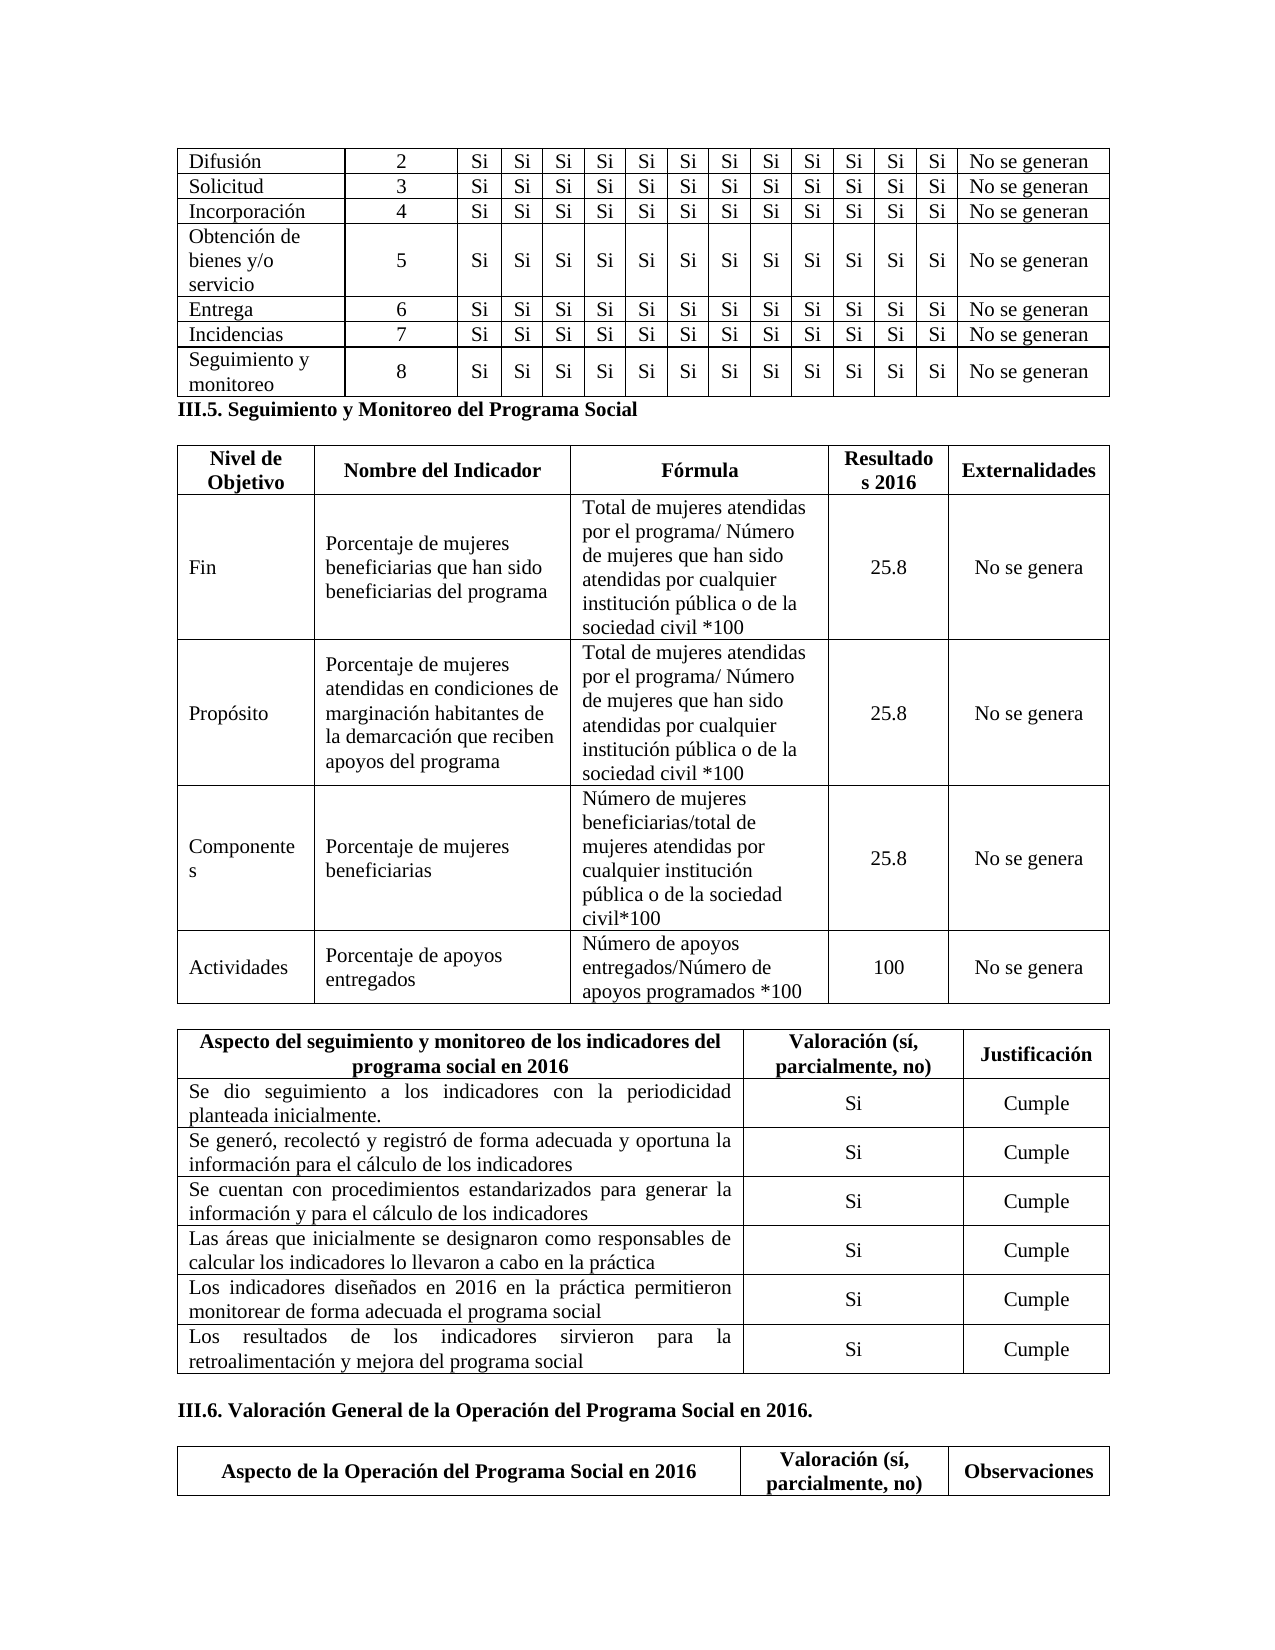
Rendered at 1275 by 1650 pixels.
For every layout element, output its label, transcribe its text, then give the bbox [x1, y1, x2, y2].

table_cell Número de mujeres beneficiarias/total de mujeres atendidas por cualquier institución pública o de la sociedad civil*100 [571, 786, 828, 930]
table_cell Si [585, 149, 625, 173]
table_cell No se generan [958, 322, 1109, 346]
table_cell Solicitud [178, 174, 344, 198]
table_cell Si [502, 174, 542, 198]
table_cell Cumple [964, 1177, 1109, 1225]
table_cell No se generan [958, 174, 1109, 198]
table_cell Si [709, 348, 750, 396]
table_cell Si [751, 348, 791, 396]
table_cell Si [744, 1226, 963, 1274]
table_cell Si [668, 149, 708, 173]
table_cell Si [668, 297, 708, 321]
table_cell No se genera [949, 786, 1109, 930]
table_cell Si [917, 322, 957, 346]
table_cell Si [875, 348, 916, 396]
table_cell Si [744, 1128, 963, 1176]
table_cell Si [585, 174, 625, 198]
table_cell Si [668, 199, 708, 223]
table_header Valoración (sí, parcialmente, no) [741, 1447, 948, 1495]
table_cell Si [744, 1275, 963, 1323]
table_cell Si [585, 199, 625, 223]
table_cell Incidencias [178, 322, 344, 346]
table_cell Si [626, 322, 667, 346]
table_cell Si [834, 322, 874, 346]
table_cell Si [751, 174, 791, 198]
table_cell 5 [346, 224, 457, 296]
text III.5. Seguimiento y Monitoreo del Programa Social [177, 397, 1098, 421]
table_cell Si [709, 322, 750, 346]
table_cell No se generan [958, 224, 1109, 296]
table_cell Número de apoyos entregados/Número de apoyos programados *100 [571, 931, 828, 1003]
table_cell Si [626, 348, 667, 396]
table_cell Si [458, 224, 501, 296]
table_cell Si [834, 174, 874, 198]
table_cell 6 [346, 297, 457, 321]
table_cell Si [585, 224, 625, 296]
table_cell Actividades [178, 931, 314, 1003]
table_cell Si [792, 199, 833, 223]
table_cell Si [751, 224, 791, 296]
table_cell Si [875, 174, 916, 198]
table_cell Si [917, 174, 957, 198]
table_cell Si [875, 199, 916, 223]
table_cell Si [585, 348, 625, 396]
table_header Valoración (sí, parcialmente, no) [744, 1030, 963, 1078]
table_cell Si [543, 174, 584, 198]
table_cell Si [543, 199, 584, 223]
table_cell Si [917, 297, 957, 321]
table_cell Fin [178, 495, 314, 639]
table_cell Si [626, 199, 667, 223]
table_cell Difusión [178, 149, 344, 173]
table_cell Se dio seguimiento a los indicadores con la periodicidad planteada inicialmente. [178, 1079, 743, 1127]
table_cell Si [792, 322, 833, 346]
table_cell 100 [829, 931, 948, 1003]
table_cell Incorporación [178, 199, 344, 223]
table_cell Si [668, 224, 708, 296]
table_cell Si [744, 1079, 963, 1127]
table_cell Si [543, 348, 584, 396]
table_cell Si [709, 199, 750, 223]
table_cell Si [792, 224, 833, 296]
table_cell No se genera [949, 931, 1109, 1003]
table_cell 25.8 [829, 786, 948, 930]
table_cell Si [585, 297, 625, 321]
table_cell Porcentaje de mujeres beneficiarias que han sido beneficiarias del programa [315, 495, 570, 639]
table_cell Se generó, recolectó y registró de forma adecuada y oportuna la información para el cálculo de los indicadores [178, 1128, 743, 1176]
table_cell No se generan [958, 297, 1109, 321]
table_cell Si [709, 174, 750, 198]
table_cell Si [834, 348, 874, 396]
table_cell Cumple [964, 1128, 1109, 1176]
table_cell Si [709, 149, 750, 173]
table_cell Si [917, 199, 957, 223]
table_cell Si [502, 297, 542, 321]
table_cell Los indicadores diseñados en 2016 en la práctica permitieron monitorear de forma adecuada el programa social [178, 1275, 743, 1323]
table_cell Si [834, 297, 874, 321]
table_cell 7 [346, 322, 457, 346]
table_cell Si [875, 322, 916, 346]
table_header Fórmula [571, 446, 828, 494]
table_cell Si [875, 224, 916, 296]
table_cell Cumple [964, 1079, 1109, 1127]
table_cell Si [458, 174, 501, 198]
table_cell 4 [346, 199, 457, 223]
table_cell 8 [346, 348, 457, 396]
table_cell Si [502, 149, 542, 173]
text III.6. Valoración General de la Operación del Programa Social en 2016. [177, 1398, 1098, 1422]
table_cell Si [875, 149, 916, 173]
table_cell 25.8 [829, 640, 948, 785]
table_cell No se generan [958, 348, 1109, 396]
table_header Nombre del Indicador [315, 446, 570, 494]
table_cell Si [751, 297, 791, 321]
table_cell Si [458, 149, 501, 173]
table_cell Si [917, 149, 957, 173]
table_cell Si [543, 149, 584, 173]
table_cell Si [751, 322, 791, 346]
table_cell Si [834, 149, 874, 173]
table_cell Si [458, 322, 501, 346]
table_cell Si [709, 224, 750, 296]
table_cell Si [668, 348, 708, 396]
table_cell Si [543, 297, 584, 321]
table_cell Si [792, 149, 833, 173]
table_cell Porcentaje de apoyos entregados [315, 931, 570, 1003]
table_cell Si [792, 348, 833, 396]
table_cell Se cuentan con procedimientos estandarizados para generar la información y para el cálculo de los indicadores [178, 1177, 743, 1225]
table_cell Cumple [964, 1325, 1109, 1373]
table_cell Si [792, 297, 833, 321]
table_cell Componentes [178, 786, 314, 930]
table_header Resultados 2016 [829, 446, 948, 494]
table_cell No se genera [949, 640, 1109, 785]
table_cell Si [626, 224, 667, 296]
table_cell Cumple [964, 1275, 1109, 1323]
table_cell Si [751, 199, 791, 223]
table_cell 3 [346, 174, 457, 198]
table_cell Si [709, 297, 750, 321]
table_cell Si [792, 174, 833, 198]
table_cell Los resultados de los indicadores sirvieron para la retroalimentación y mejora del programa social [178, 1325, 743, 1373]
table_cell Si [875, 297, 916, 321]
table_cell Propósito [178, 640, 314, 785]
table_cell Si [917, 348, 957, 396]
table_cell Si [744, 1177, 963, 1225]
table_cell No se genera [949, 495, 1109, 639]
table_cell Porcentaje de mujeres atendidas en condiciones de marginación habitantes de la demarcación que reciben apoyos del programa [315, 640, 570, 785]
table_cell Si [543, 224, 584, 296]
table_cell Si [917, 224, 957, 296]
table_cell Si [502, 348, 542, 396]
table_cell Si [626, 174, 667, 198]
table_header Aspecto del seguimiento y monitoreo de los indicadores del programa social en 2016 [178, 1030, 743, 1078]
table_cell Si [543, 322, 584, 346]
table_cell Si [458, 199, 501, 223]
table_header Observaciones [949, 1447, 1109, 1495]
table_cell Si [834, 224, 874, 296]
table_cell Si [626, 297, 667, 321]
table_cell No se generan [958, 149, 1109, 173]
table_cell Si [585, 322, 625, 346]
table_cell Si [744, 1325, 963, 1373]
table_cell Si [668, 322, 708, 346]
table_cell Si [626, 149, 667, 173]
table_cell Si [834, 199, 874, 223]
table_cell No se generan [958, 199, 1109, 223]
table_cell Si [458, 348, 501, 396]
table_cell Si [502, 224, 542, 296]
table_cell Entrega [178, 297, 344, 321]
table_cell 25.8 [829, 495, 948, 639]
table_cell 2 [346, 149, 457, 173]
table_cell Seguimiento y monitoreo [178, 348, 344, 396]
table_cell Total de mujeres atendidas por el programa/ Número de mujeres que han sido atendidas por cualquier institución pública o de la sociedad civil *100 [571, 640, 828, 785]
table_cell Si [668, 174, 708, 198]
table_cell Cumple [964, 1226, 1109, 1274]
table_cell Obtención de bienes y/o servicio [178, 224, 344, 296]
table_cell Si [502, 199, 542, 223]
table_cell Porcentaje de mujeres beneficiarias [315, 786, 570, 930]
table_header Justificación [964, 1030, 1109, 1078]
table_cell Total de mujeres atendidas por el programa/ Número de mujeres que han sido atendidas por cualquier institución pública o de la sociedad civil *100 [571, 495, 828, 639]
table_cell Si [502, 322, 542, 346]
table_cell Las áreas que inicialmente se designaron como responsables de calcular los indicadores lo llevaron a cabo en la práctica [178, 1226, 743, 1274]
table_cell Si [458, 297, 501, 321]
table_cell Si [751, 149, 791, 173]
table_header Aspecto de la Operación del Programa Social en 2016 [178, 1447, 740, 1495]
table_header Nivel de Objetivo [178, 446, 314, 494]
table_header Externalidades [949, 446, 1109, 494]
